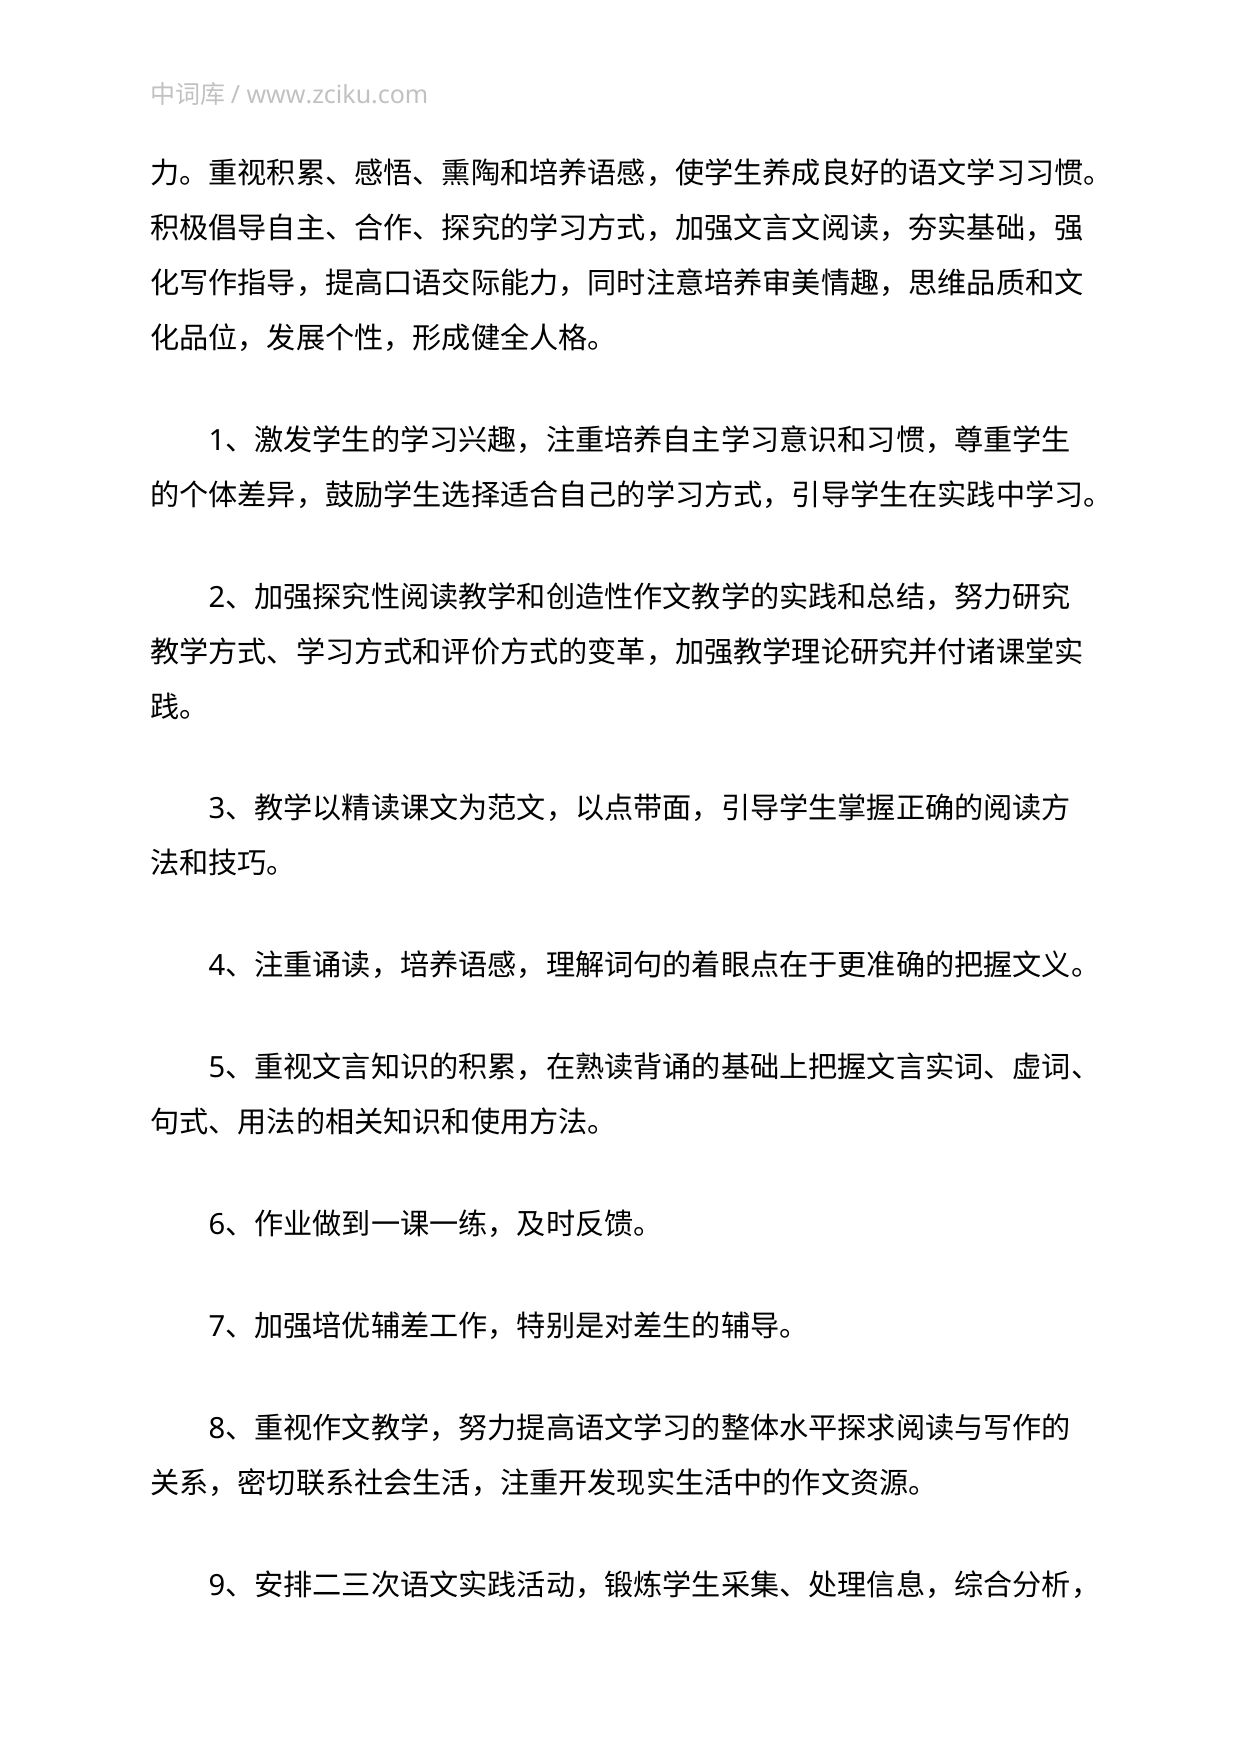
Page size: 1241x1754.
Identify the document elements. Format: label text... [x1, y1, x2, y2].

text 3、教学以精读课文为范文，以点带面，引导学生掌握正确的阅读方法和技巧。 [150, 785, 1090, 882]
text 2、加强探究性阅读教学和创造性作文教学的实践和总结，努力研究教学方式、学习方式和评价方式的变革，加强教学理论研究并付诸课堂实践。 [150, 573, 1090, 725]
text 5、重视文言知识的积累，在熟读背诵的基础上把握文言实词、虚词、句式、用法的相关知识和使用方法。 [150, 1044, 1090, 1141]
text 4、注重诵读，培养语感，理解词句的着眼点在于更准确的把握文义。 [150, 942, 1090, 984]
text 1、激发学生的学习兴趣，注重培养自主学习意识和习惯，尊重学生的个体差异，鼓励学生选择适合自己的学习方式，引导学生在实践中学习。 [150, 416, 1090, 514]
text 6、作业做到一课一练，及时反馈。 [150, 1200, 1090, 1243]
text 8、重视作文教学，努力提高语文学习的整体水平探求阅读与写作的关系，密切联系社会生活，注重开发现实生活中的作文资源。 [150, 1404, 1090, 1502]
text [150, 150, 1090, 357]
text 7、加强培优辅差工作，特别是对差生的辅导。 [150, 1302, 1090, 1345]
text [150, 1561, 1090, 1603]
